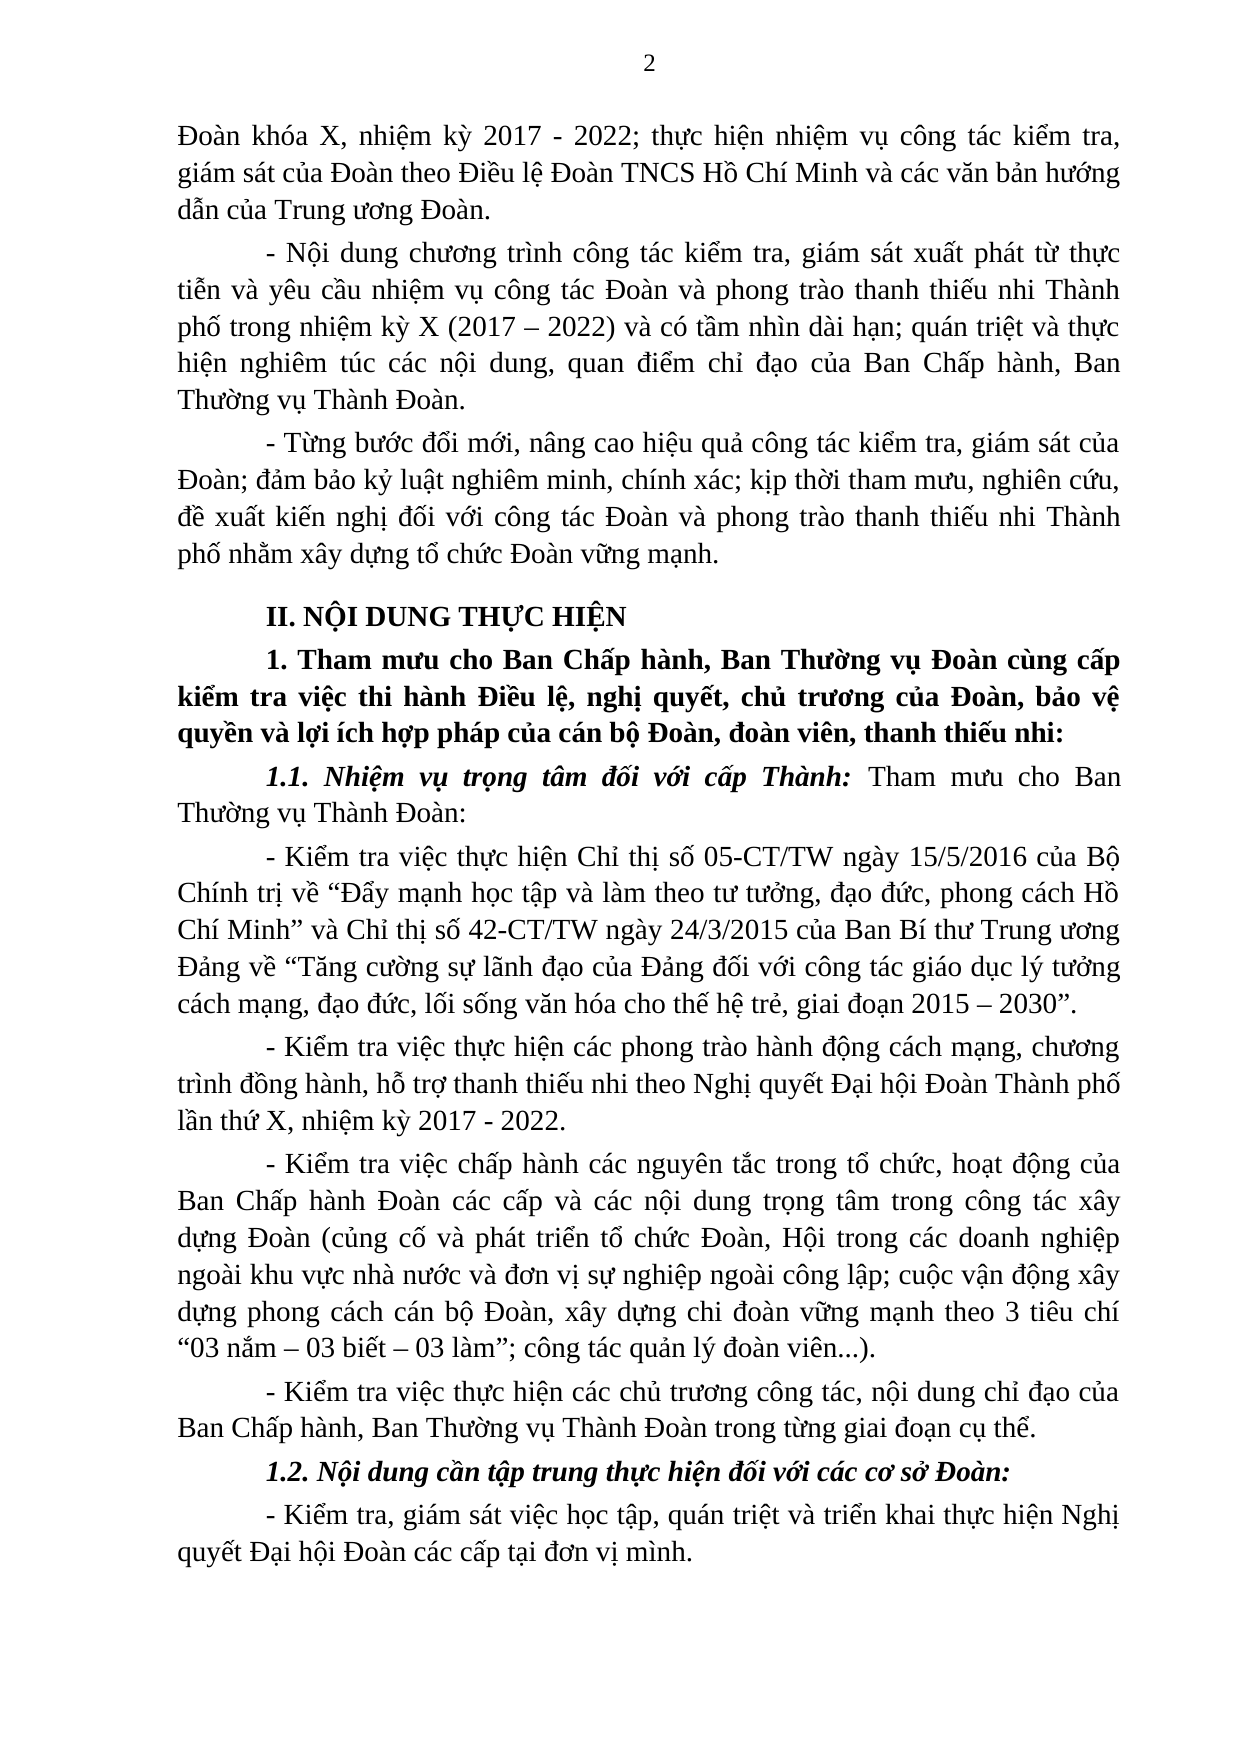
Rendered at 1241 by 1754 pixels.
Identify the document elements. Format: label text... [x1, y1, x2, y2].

text - Kiểm tra việc thực hiện các phong trào hành động cách mạng, chương trình đồng hành, hỗ trợ thanh thiếu nhi theo Nghị quyết Đại hội Đoàn Thành phố lần thứ X, nhiệm kỳ 2017 - 2022. [177, 1029, 1122, 1137]
text II. NỘI DUNG THỰC HIỆN [177, 599, 1122, 632]
text - Từng bước đổi mới, nâng cao hiệu quả công tác kiểm tra, giám sát của Đoàn; đảm bảo kỷ luật nghiêm minh, chính xác; kịp thời tham mưu, nghiên cứu, đề xuất kiến nghị đối với công tác Đoàn và phong trào thanh thiếu nhi Thành phố nhằm xây dựng tổ chức Đoàn vững mạnh. [177, 426, 1122, 570]
text - Kiểm tra việc chấp hành các nguyên tắc trong tổ chức, hoạt động của Ban Chấp hành Đoàn các cấp và các nội dung trọng tâm trong công tác xây dựng Đoàn (củng cố và phát triển tổ chức Đoàn, Hội trong các doanh nghiệp ngoài khu vực nhà nước và đơn vị sự nghiệp ngoài công lập; cuộc vận động xây dựng phong cách cán bộ Đoàn, xây dựng chi đoàn vững mạnh theo 3 tiêu chí “03 nắm – 03 biết – 03 làm”; công tác quản lý đoàn viên...). [177, 1146, 1122, 1364]
text - Kiểm tra việc thực hiện các chủ trương công tác, nội dung chỉ đạo của Ban Chấp hành, Ban Thường vụ Thành Đoàn trong từng giai đoạn cụ thể. [177, 1374, 1122, 1444]
text 1. Tham mưu cho Ban Chấp hành, Ban Thường vụ Đoàn cùng cấp kiểm tra việc thi hành Điều lệ, nghị quyết, chủ trương của Đoàn, bảo vệ quyền và lợi ích hợp pháp của cán bộ Đoàn, đoàn viên, thanh thiếu nhi: [177, 642, 1122, 749]
text 1.1. Nhiệm vụ trọng tâm đối với cấp Thành: Tham mưu cho Ban Thường vụ Thành Đoàn: [177, 759, 1122, 829]
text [177, 118, 1122, 225]
text 1.2. Nội dung cần tập trung thực hiện đối với các cơ sở Đoàn: [177, 1454, 1122, 1487]
text - Nội dung chương trình công tác kiểm tra, giám sát xuất phát từ thực tiễn và yêu cầu nhiệm vụ công tác Đoàn và phong trào thanh thiếu nhi Thành phố trong nhiệm kỳ X (2017 – 2022) và có tầm nhìn dài hạn; quán triệt và thực hiện nghiêm túc các nội dung, quan điểm chỉ đạo của Ban Chấp hành, Ban Thường vụ Thành Đoàn. [177, 235, 1122, 416]
text - Kiểm tra việc thực hiện Chỉ thị số 05-CT/TW ngày 15/5/2016 của Bộ Chính trị về “Đẩy mạnh học tập và làm theo tư tưởng, đạo đức, phong cách Hồ Chí Minh” và Chỉ thị số 42-CT/TW ngày 24/3/2015 của Ban Bí thư Trung ương Đảng về “Tăng cường sự lãnh đạo của Đảng đối với công tác giáo dục lý tưởng cách mạng, đạo đức, lối sống văn hóa cho thế hệ trẻ, giai đoạn 2015 – 2030”. [177, 839, 1122, 1020]
text - Kiểm tra, giám sát việc học tập, quán triệt và triển khai thực hiện Nghị quyết Đại hội Đoàn các cấp tại đơn vị mình. [177, 1497, 1122, 1567]
